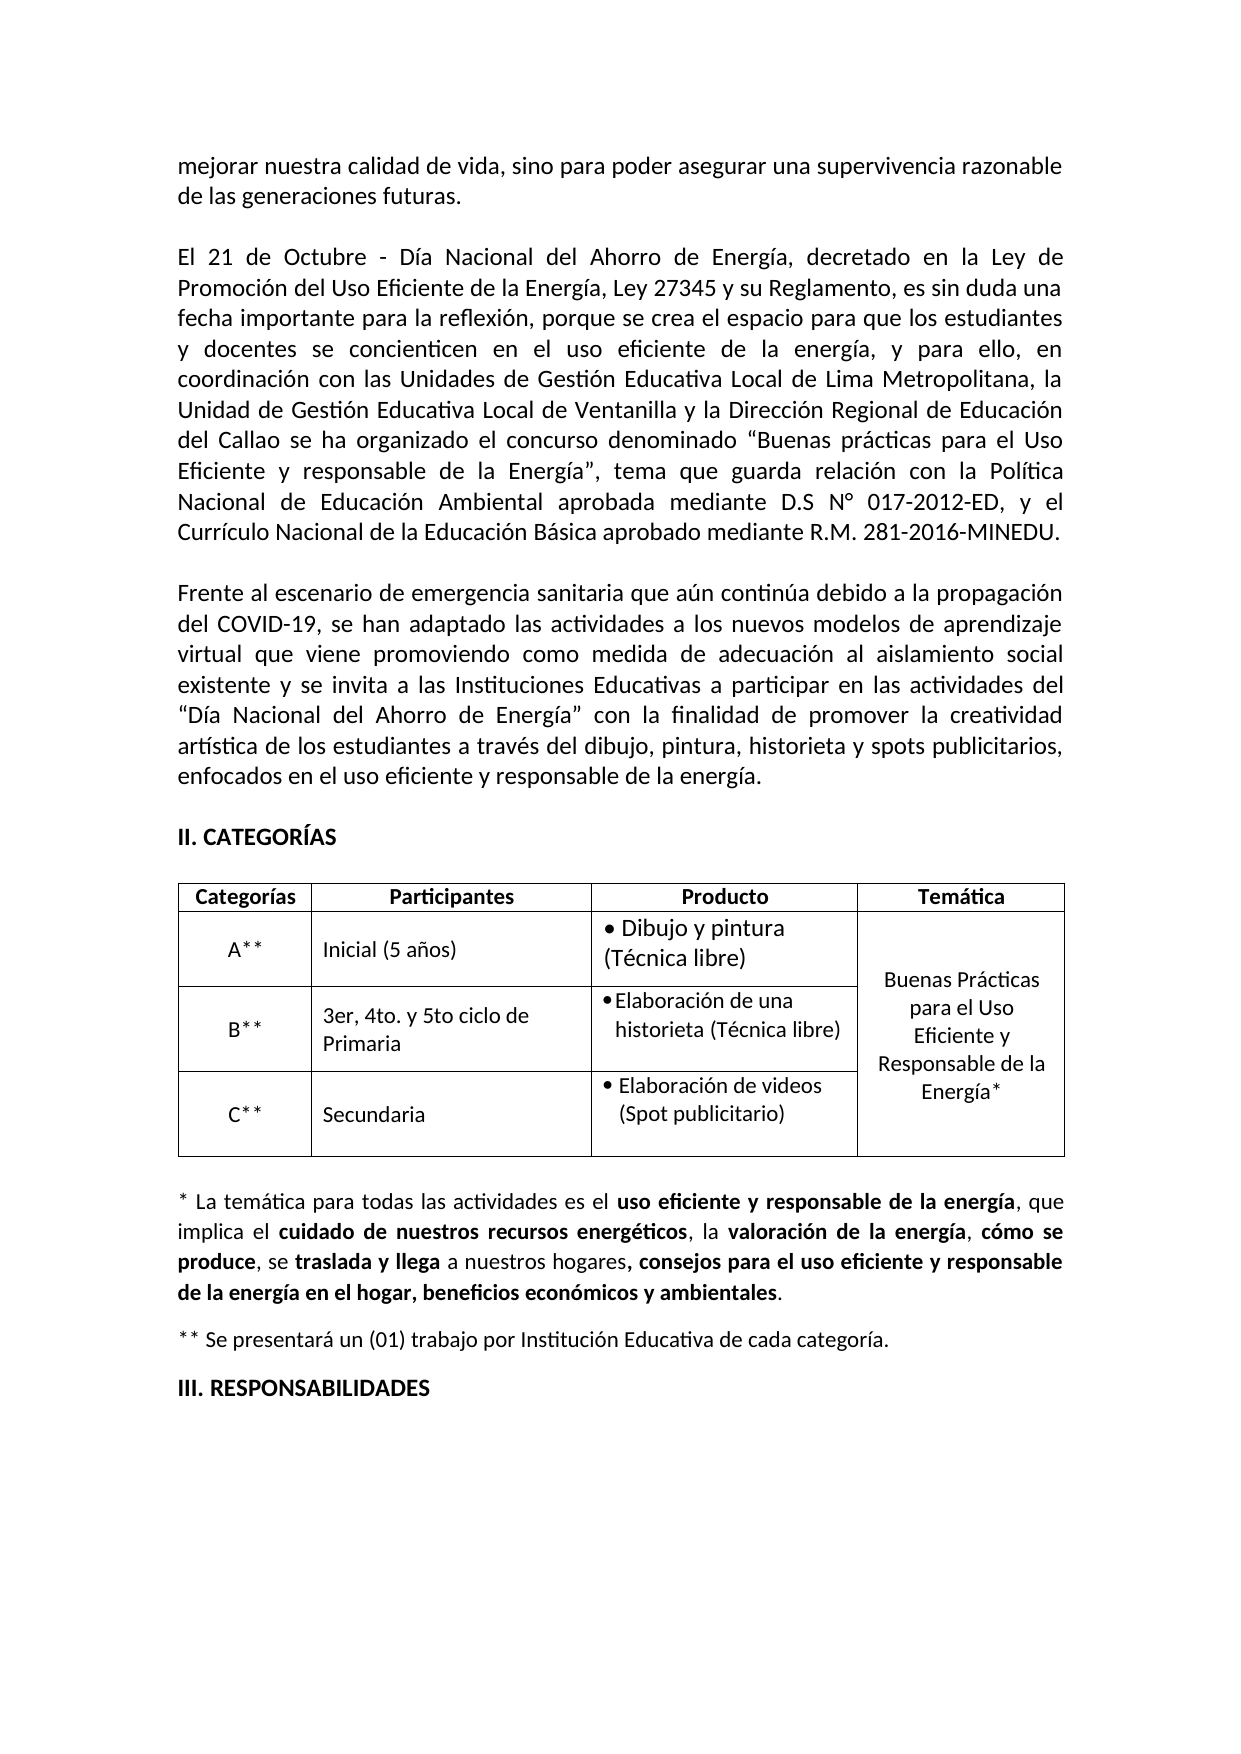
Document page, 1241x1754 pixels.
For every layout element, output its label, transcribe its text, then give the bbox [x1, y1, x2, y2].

table_cell A** [179, 912, 311, 986]
table_header Temática [858, 884, 1064, 911]
text Frente al escenario de emergencia sanitaria que aún continúa debido a la propagación del COVID-19, se han adaptado las actividades a los nuevos modelos de aprendizaje virtual que viene promoviendo como medida de adecuación al aislamiento social existente y se invita a las Instituciones Educativas a participar en las actividades del “Día Nacional del Ahorro de Energía” con la finalidad de promover la creatividad artística de los estudiantes a través del dibujo, pintura, historieta y spots publicitarios, enfocados en el uso eficiente y responsable de la energía. [177, 577, 1064, 791]
table_header Categorías [179, 884, 311, 911]
text El 21 de Octubre - Día Nacional del Ahorro de Energía, decretado en la Ley de Promoción del Uso Eficiente de la Energía, Ley 27345 y su Reglamento, es sin duda una fecha importante para la reflexión, porque se crea el espacio para que los estudiantes y docentes se concienticen en el uso eficiente de la energía, y para ello, en coordinación con las Unidades de Gestión Educativa Local de Lima Metropolitana, la Unidad de Gestión Educativa Local de Ventanilla y la Dirección Regional de Educación del Callao se ha organizado el concurso denominado “Buenas prácticas para el Uso Eficiente y responsable de la Energía”, tema que guarda relación con la Política Nacional de Educación Ambiental aprobada mediante D.S N° 017-2012-ED, y el Currículo Nacional de la Educación Básica aprobado mediante R.M. 281-2016-MINEDU. [177, 241, 1064, 547]
table_cell Dibujo y pintura (Técnica libre) [592, 912, 857, 986]
table_cell B** [179, 987, 311, 1071]
table_cell Secundaria [312, 1072, 591, 1156]
table_cell 3er, 4to. y 5to ciclo de Primaria [312, 987, 591, 1071]
table_cell Buenas Prácticas para el Uso Eficiente y Responsable de la Energía* [858, 912, 1064, 1156]
table_cell Inicial (5 años) [312, 912, 591, 986]
table_header Participantes [312, 884, 591, 911]
table_cell Elaboración de una historieta (Técnica libre) [592, 987, 857, 1071]
table_cell Elaboración de videos (Spot publicitario) [592, 1072, 857, 1156]
table_header Producto [592, 884, 857, 911]
text mejorar nuestra calidad de vida, sino para poder asegurar una supervivencia razonable de las generaciones futuras. [177, 150, 1063, 211]
table_cell C** [179, 1072, 311, 1156]
subtitle CATEGORÍAS [177, 821, 1076, 852]
subtitle RESPONSABILIDADES [177, 1372, 1076, 1402]
text ** Se presentará un (01) trabajo por Institución Educativa de cada categoría. [177, 1325, 1076, 1353]
text * La temática para todas las actividades es el uso eficiente y responsable de la energía, que implica el cuidado de nuestros recursos energéticos, la valoración de la energía, cómo se produce, se traslada y llega a nuestros hogares, consejos para el uso eficiente y responsable de la energía en el hogar, beneficios económicos y ambientales. [177, 1187, 1064, 1306]
